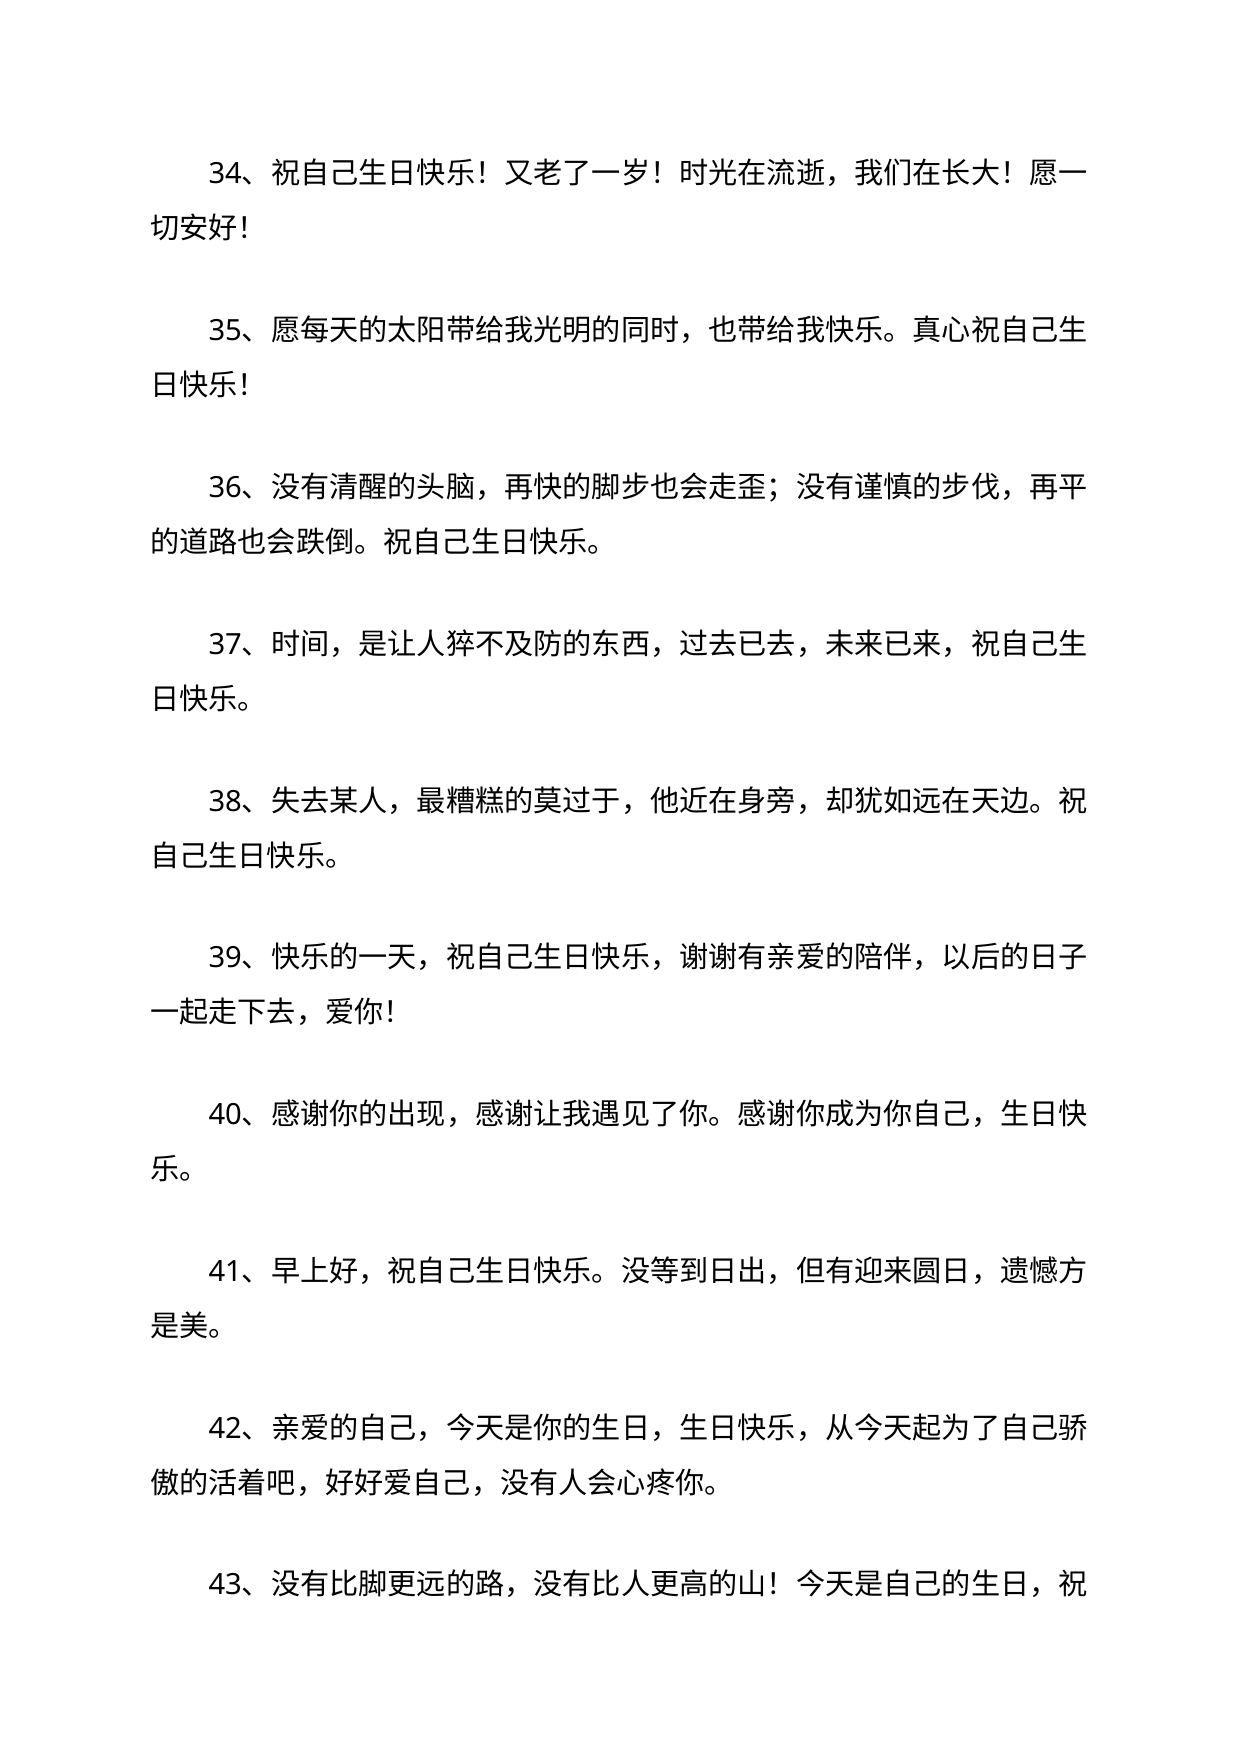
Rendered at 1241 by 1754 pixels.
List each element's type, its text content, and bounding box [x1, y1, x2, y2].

text 35、愿每天的太阳带给我光明的同时，也带给我快乐。真心祝自己生日快乐！ [150, 307, 1090, 404]
text 39、快乐的一天，祝自己生日快乐，谢谢有亲爱的陪伴，以后的日子一起走下去，爱你！ [150, 934, 1090, 1031]
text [150, 1561, 1090, 1603]
text 40、感谢你的出现，感谢让我遇见了你。感谢你成为你自己，生日快乐。 [150, 1091, 1090, 1188]
text 41、早上好，祝自己生日快乐。没等到日出，但有迎来圆日，遗憾方是美。 [150, 1247, 1090, 1345]
text 42、亲爱的自己，今天是你的生日，生日快乐，从今天起为了自己骄傲的活着吧，好好爱自己，没有人会心疼你。 [150, 1404, 1090, 1501]
text 36、没有清醒的头脑，再快的脚步也会走歪；没有谨慎的步伐，再平的道路也会跌倒。祝自己生日快乐。 [150, 463, 1090, 561]
text 34、祝自己生日快乐！又老了一岁！时光在流逝，我们在长大！愿一切安好！ [150, 150, 1090, 247]
text 38、失去某人，最糟糕的莫过于，他近在身旁，却犹如远在天边。祝自己生日快乐。 [150, 777, 1090, 874]
text 37、时间，是让人猝不及防的东西，过去已去，未来已来，祝自己生日快乐。 [150, 620, 1090, 718]
